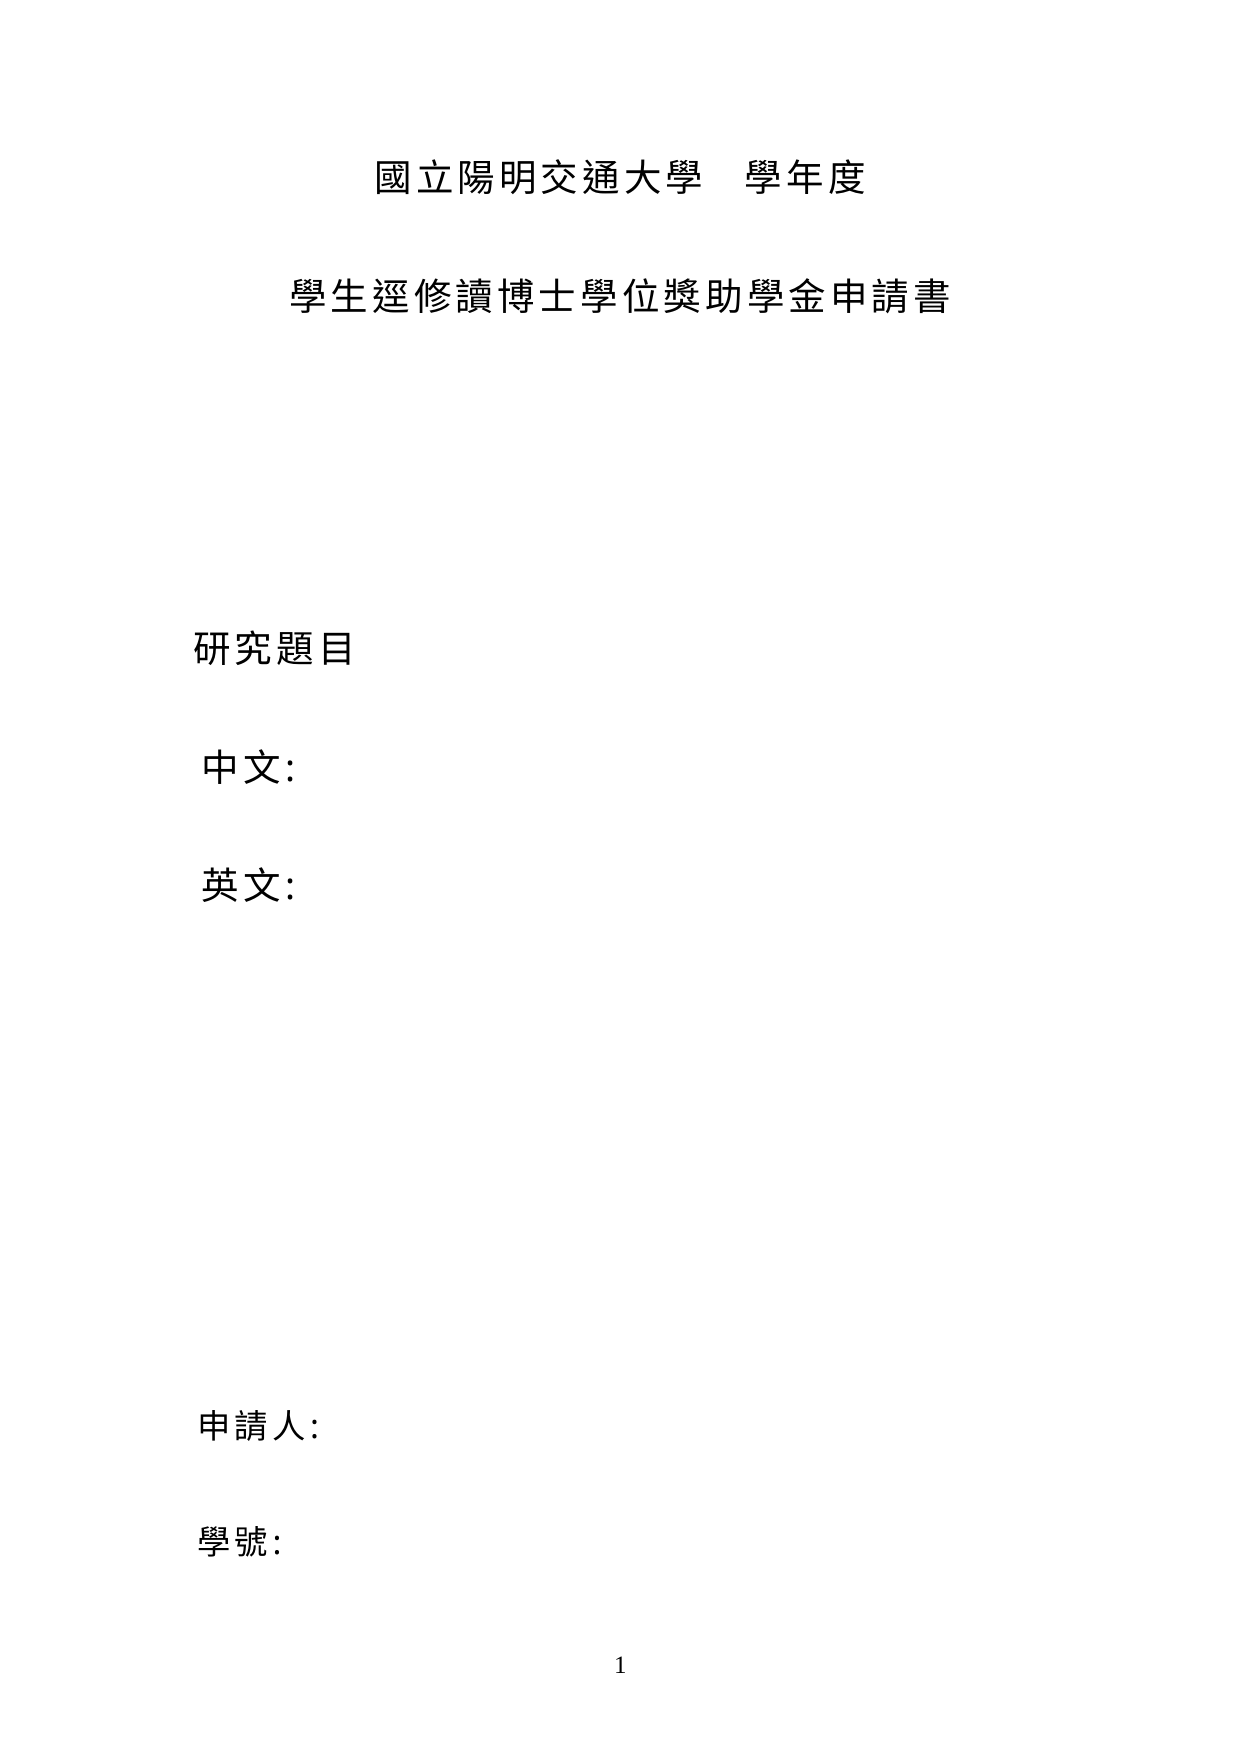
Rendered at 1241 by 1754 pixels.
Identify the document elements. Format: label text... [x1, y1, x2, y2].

text 中文: [118, 719, 1122, 811]
text 英文: [118, 838, 1122, 929]
text 國立陽明交通大學 學年度 [118, 129, 1122, 221]
text 學號: [118, 1494, 1122, 1586]
text 申請人: [118, 1379, 1122, 1470]
text 學生逕修讀博士學位獎助學金申請書 [118, 248, 1122, 339]
text 研究題目 [118, 601, 1122, 692]
